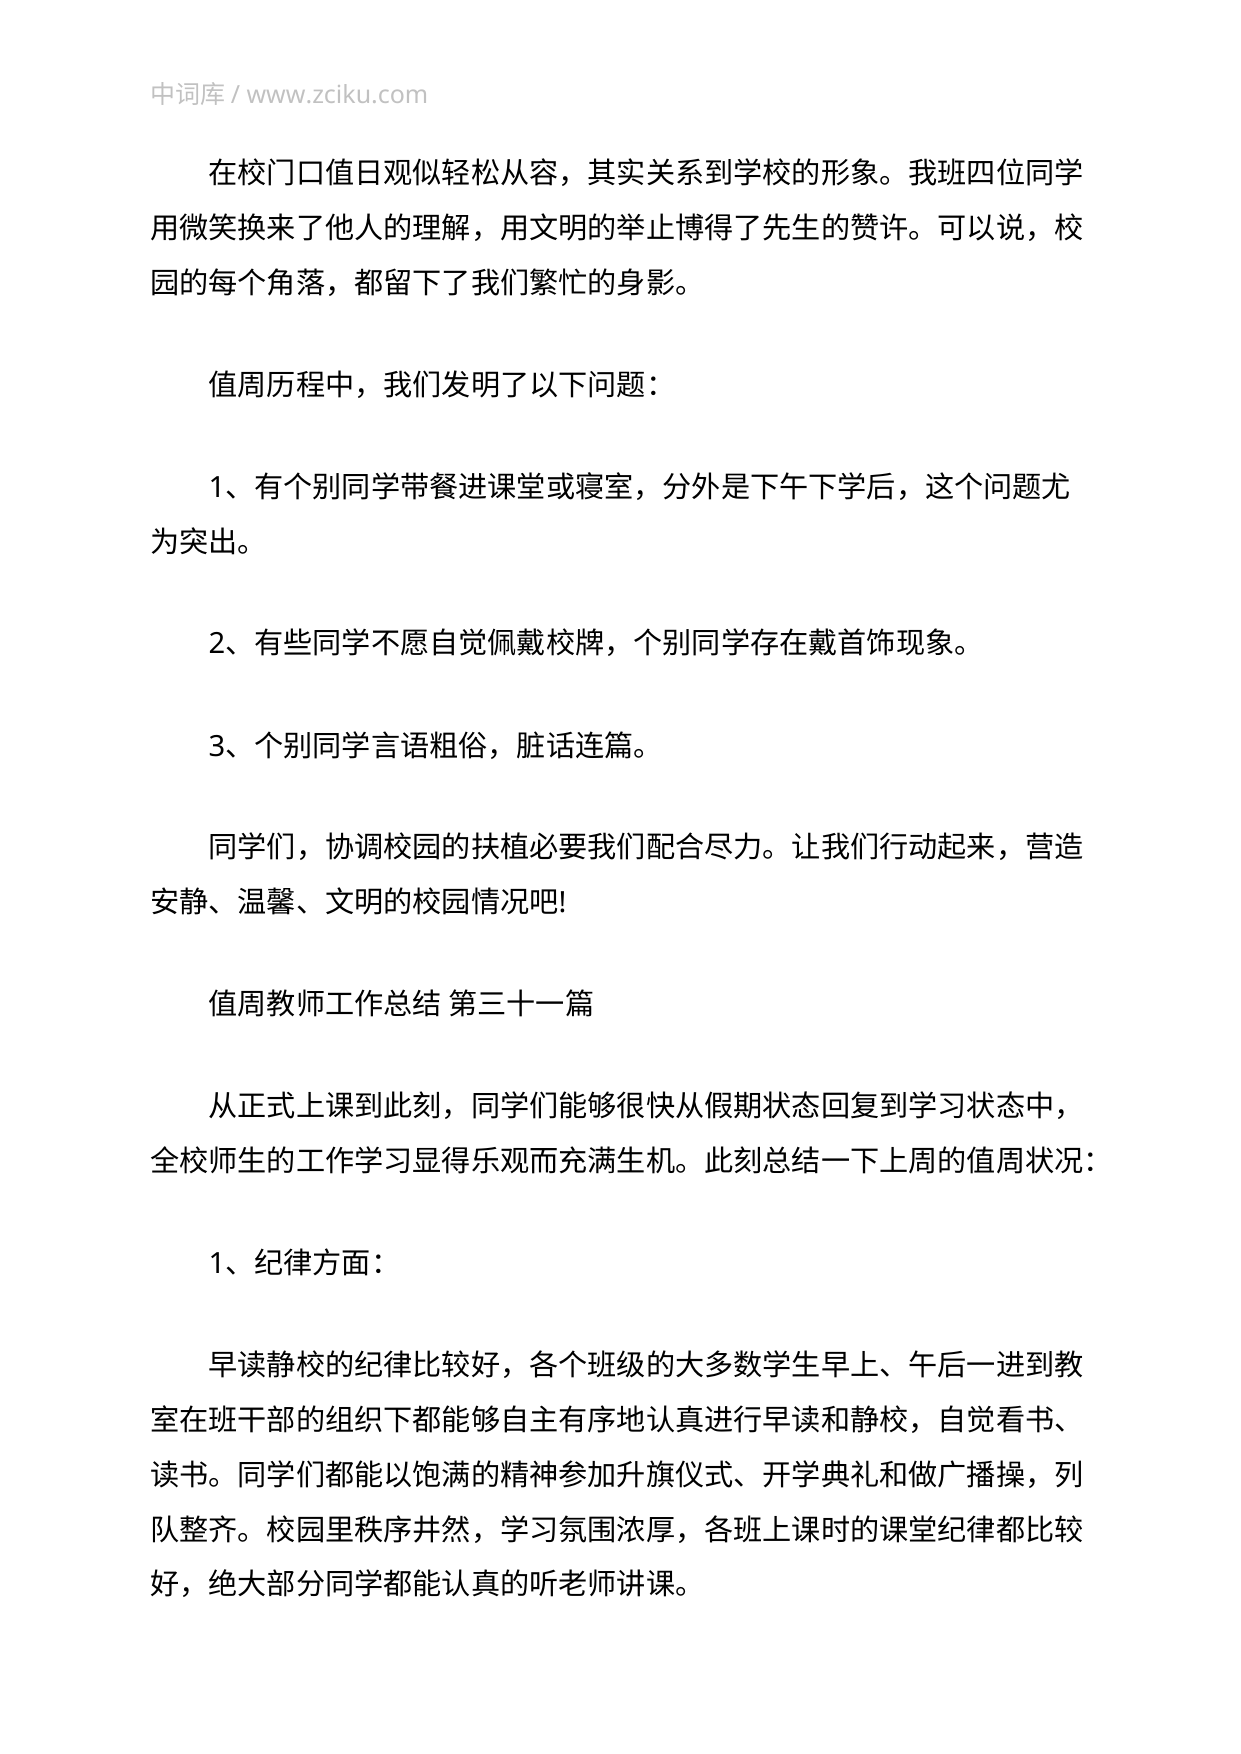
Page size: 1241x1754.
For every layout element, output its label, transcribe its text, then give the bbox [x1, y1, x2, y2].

text 1、纪律方面： [150, 1239, 1090, 1282]
text 值周教师工作总结 第三十一篇 [150, 981, 1090, 1023]
text 从正式上课到此刻，同学们能够很快从假期状态回复到学习状态中，全校师生的工作学习显得乐观而充满生机。此刻总结一下上周的值周状况： [150, 1083, 1090, 1180]
text 早读静校的纪律比较好，各个班级的大多数学生早上、午后一进到教室在班干部的组织下都能够自主有序地认真进行早读和静校，自觉看书、读书。同学们都能以饱满的精神参加升旗仪式、开学典礼和做广播操，列队整齐。校园里秩序井然，学习氛围浓厚，各班上课时的课堂纪律都比较好，绝大部分同学都能认真的听老师讲课。 [150, 1341, 1090, 1603]
text 3、个别同学言语粗俗，脏话连篇。 [150, 722, 1090, 764]
text 在校门口值日观似轻松从容，其实关系到学校的形象。我班四位同学用微笑换来了他人的理解，用文明的举止博得了先生的赞许。可以说，校园的每个角落，都留下了我们繁忙的身影。 [150, 150, 1090, 302]
text 2、有些同学不愿自觉佩戴校牌，个别同学存在戴首饰现象。 [150, 620, 1090, 662]
text 值周历程中，我们发明了以下问题： [150, 362, 1090, 404]
text 同学们，协调校园的扶植必要我们配合尽力。让我们行动起来，营造安静、温馨、文明的校园情况吧! [150, 824, 1090, 921]
text 1、有个别同学带餐进课堂或寝室，分外是下午下学后，这个问题尤为突出。 [150, 463, 1090, 561]
